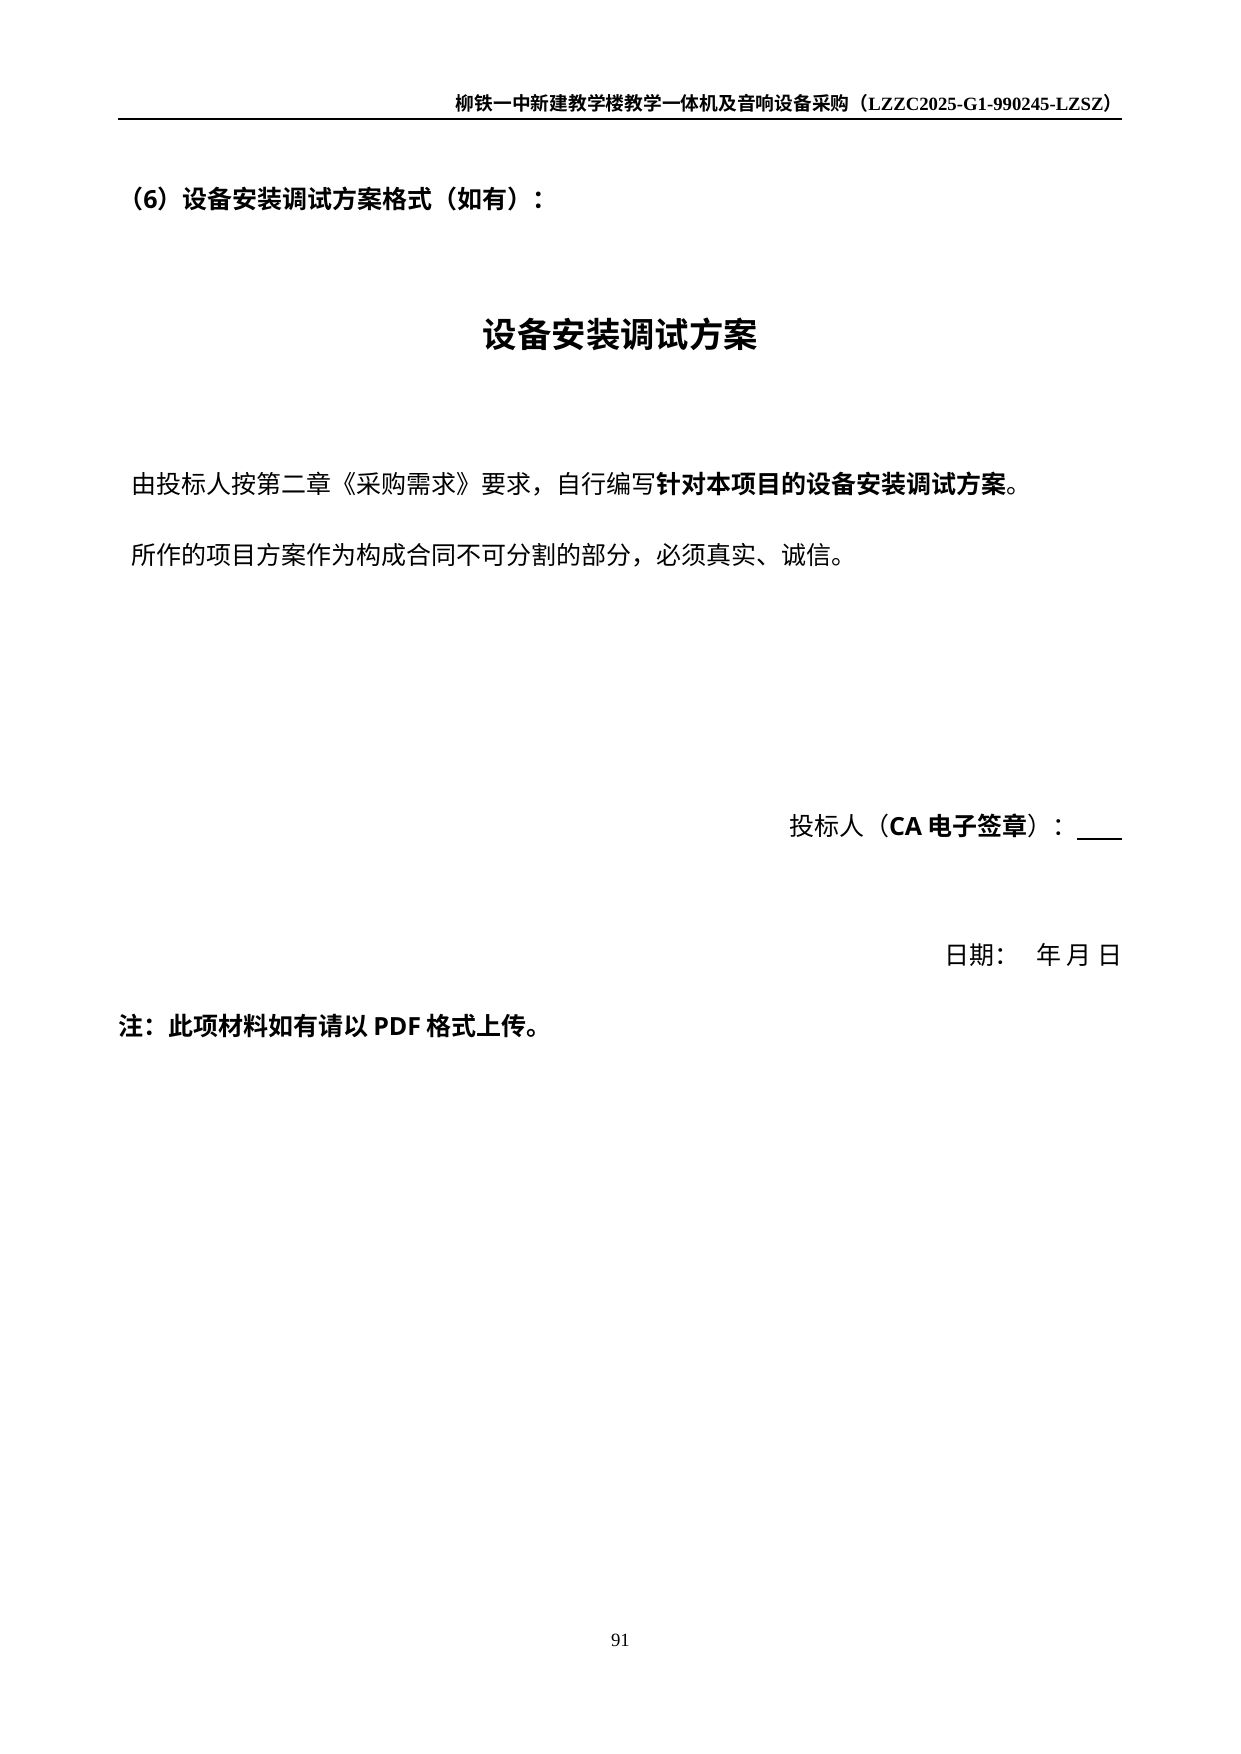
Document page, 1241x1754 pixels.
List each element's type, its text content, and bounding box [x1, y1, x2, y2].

text 投标人（CA电子签章）： [118, 807, 1122, 843]
text 设备安装调试方案 [118, 308, 1122, 358]
text 日期： 年 月 日 [118, 935, 1122, 972]
text 注：此项材料如有请以PDF格式上传。 [118, 1001, 1122, 1043]
text 由投标人按第二章《采购需求》要求，自行编写针对本项目的设备安装调试方案。 [118, 458, 1122, 500]
text 所作的项目方案作为构成合同不可分割的部分，必须真实、诚信。 [118, 529, 1122, 572]
text （6）设备安装调试方案格式（如有）： [118, 179, 1122, 215]
